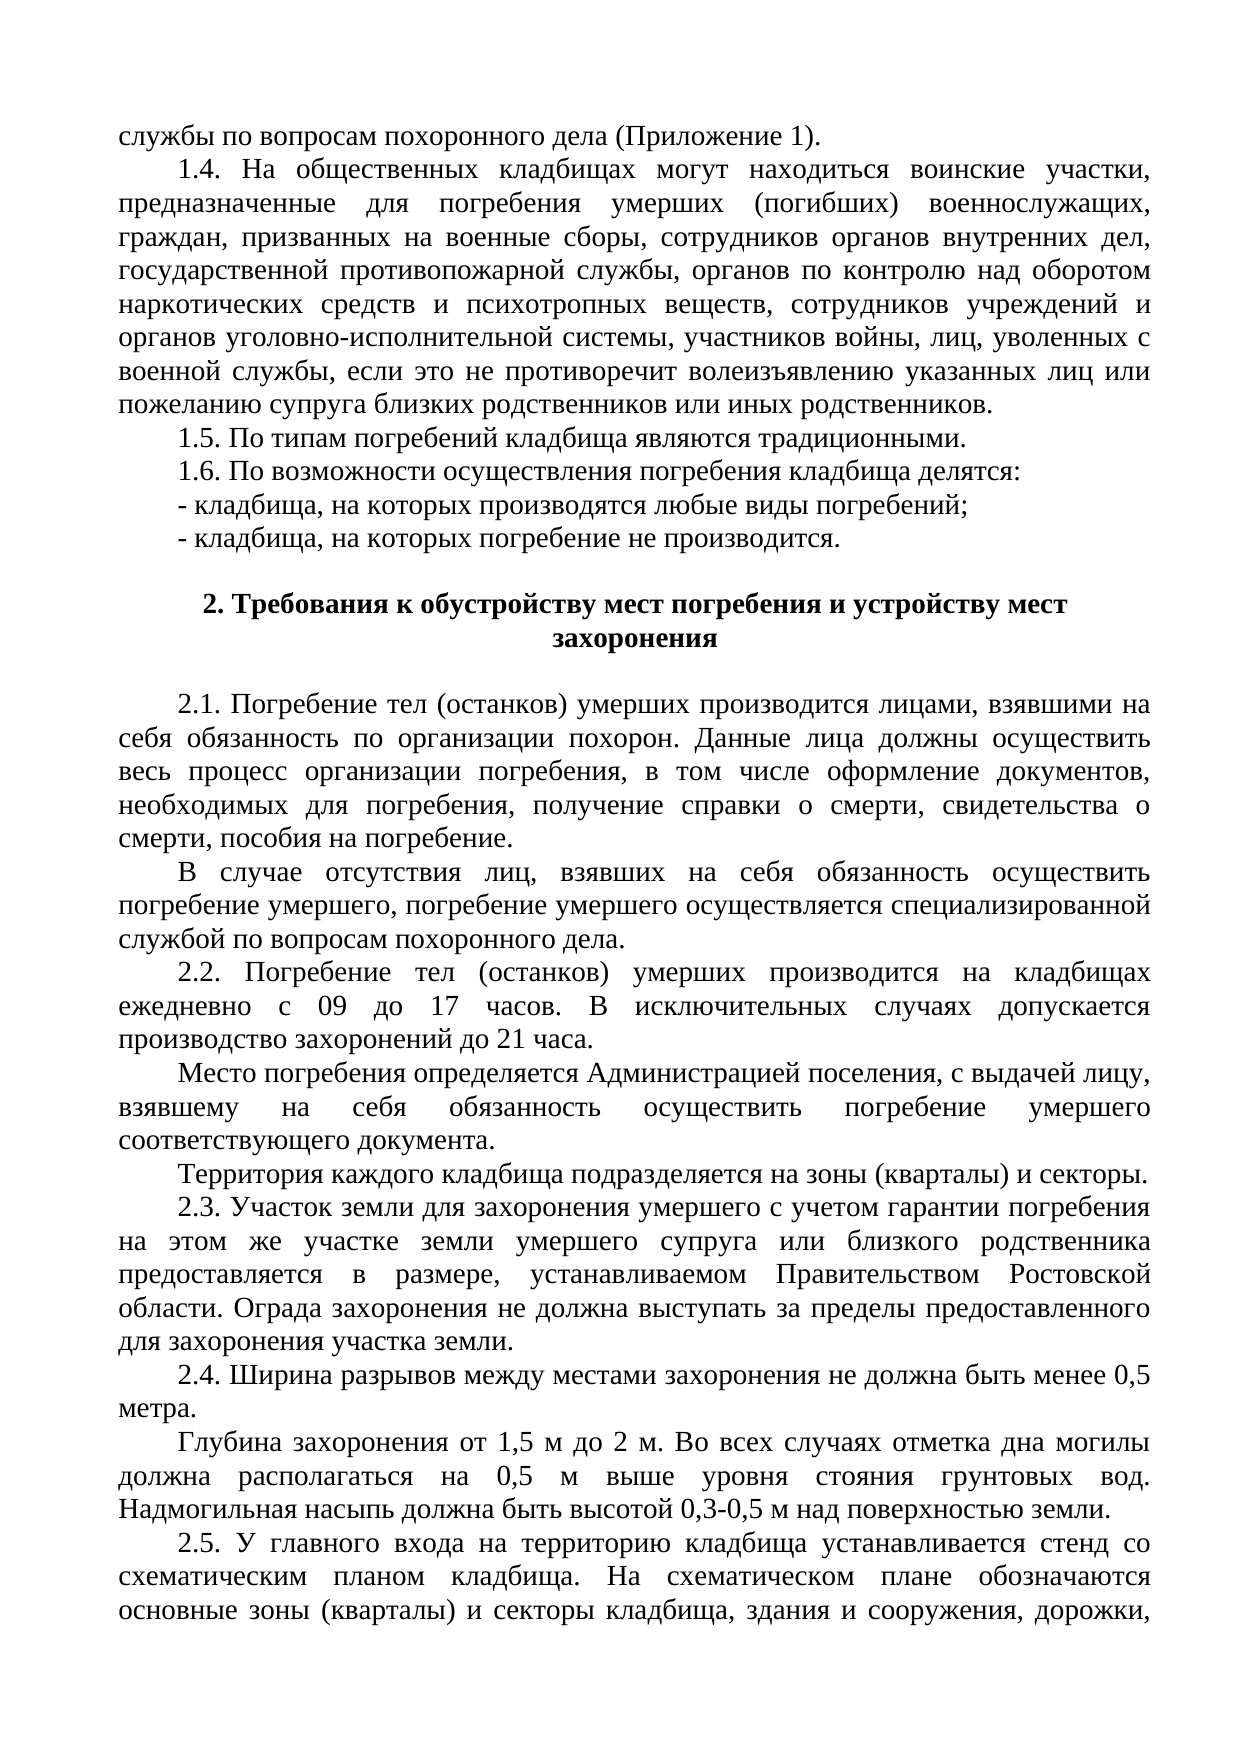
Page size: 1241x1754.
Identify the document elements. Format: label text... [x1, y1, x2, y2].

text - кладбища, на которых производятся любые виды погребений; [118, 487, 1152, 521]
text Глубина захоронения от 1,5 м до 2 м. Во всех случаях отметка дна могилы должна располагаться на 0,5 м выше уровня стояния грунтовых вод. Надмогильная насыпь должна быть высотой 0,3-0,5 м над поверхностью земли. [118, 1424, 1152, 1525]
text 2.3. Участок земли для захоронения умершего с учетом гарантии погребения на этом же участке земли умершего супруга или близкого родственника предоставляется в размере, устанавливаемом Правительством Ростовской области. Ограда захоронения не должна выступать за пределы предоставленного для захоронения участка земли. [118, 1189, 1152, 1357]
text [118, 1525, 1152, 1625]
text 2.4. Ширина разрывов между местами захоронения не должна быть менее 0,5 метра. [118, 1357, 1152, 1424]
text - кладбища, на которых погребение не производится. [118, 521, 1152, 554]
text 2.1. Погребение тел (останков) умерших производится лицами, взявшими на себя обязанность по организации похорон. Данные лица должны осуществить весь процесс организации погребения, в том числе оформление документов, необходимых для погребения, получение справки о смерти, свидетельства о смерти, пособия на погребение. [118, 686, 1152, 854]
text Территория каждого кладбища подразделяется на зоны (кварталы) и секторы. [118, 1156, 1152, 1189]
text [118, 118, 1152, 152]
text 2.2. Погребение тел (останков) умерших производится на кладбищах ежедневно с 09 до 17 часов. В исключительных случаях допускается производство захоронений до 21 часа. [118, 954, 1152, 1055]
text В случае отсутствия лиц, взявших на себя обязанность осуществить погребение умершего, погребение умершего осуществляется специализированной службой по вопросам похоронного дела. [118, 854, 1152, 954]
text 2. Требования к обустройству мест погребения и устройству мест захоронения [118, 587, 1152, 654]
text 1.5. По типам погребений кладбища являются традиционными. [118, 420, 1152, 453]
text 1.4. На общественных кладбищах могут находиться воинские участки, предназначенные для погребения умерших (погибших) военнослужащих, граждан, призванных на военные сборы, сотрудников органов внутренних дел, государственной противопожарной службы, органов по контролю над оборотом наркотических средств и психотропных веществ, сотрудников учреждений и органов уголовно-исполнительной системы, участников войны, лиц, уволенных с военной службы, если это не противоречит волеизъявлению указанных лиц или пожеланию супруга близких родственников или иных родственников. [118, 152, 1152, 420]
text 1.6. По возможности осуществления погребения кладбища делятся: [118, 453, 1152, 487]
text Место погребения определяется Администрацией поселения, с выдачей лицу, взявшему на себя обязанность осуществить погребение умершего соответствующего документа. [118, 1055, 1152, 1156]
